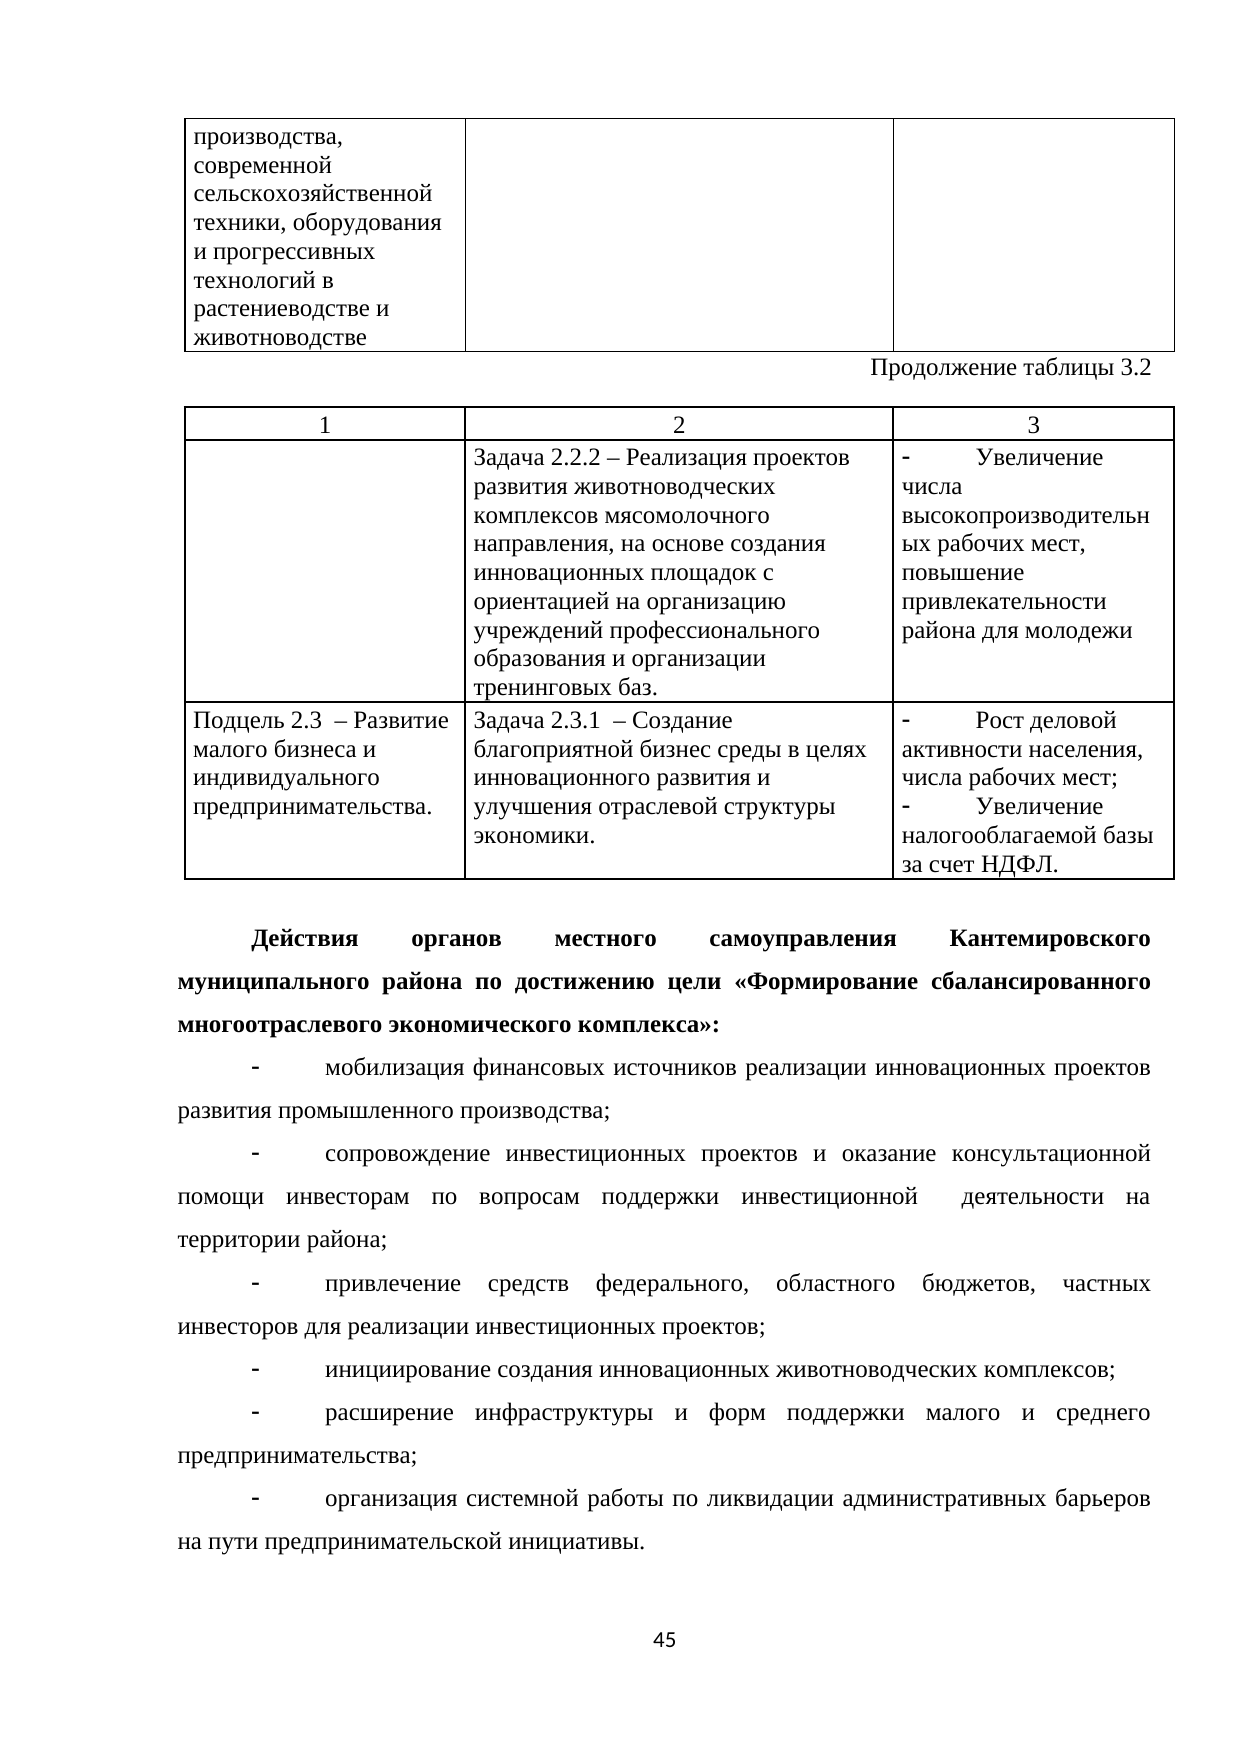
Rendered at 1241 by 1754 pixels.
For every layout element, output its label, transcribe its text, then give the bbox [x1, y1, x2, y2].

list организация системной работы по ликвидации административных барьеров на пути предпринимательской инициативы. [177, 1483, 1152, 1555]
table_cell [466, 119, 893, 351]
table_header 1 [186, 408, 464, 438]
list инициирование создания инновационных животноводческих комплексов; [177, 1354, 1152, 1383]
text Действия органов местного самоуправления Кантемировского муниципального района по достижению цели «Формирование сбалансированного многоотраслевого экономического комплекса»: [177, 923, 1152, 1038]
list сопровождение инвестиционных проектов и оказание консультационной помощи инвесторам по вопросам поддержки инвестиционной деятельности на территории района; [177, 1138, 1152, 1253]
table_cell Задача 2.3.1 – Создание благоприятной бизнес среды в целях инновационного развития и улучшения отраслевой структуры экономики. [466, 703, 892, 877]
list привлечение средств федерального, областного бюджетов, частных инвесторов для реализации инвестиционных проектов; [177, 1268, 1152, 1339]
table_cell [186, 441, 464, 701]
table_header 3 [894, 408, 1173, 438]
table_cell Задача 2.2.2 – Реализация проектов развития животноводческих комплексов мясомолочного направления, на основе создания инновационных площадок с ориентацией на организацию учреждений профессионального образования и организации тренинговых баз. [466, 441, 892, 701]
list расширение инфраструктуры и форм поддержки малого и среднего предпринимательства; [177, 1397, 1152, 1469]
table_cell Увеличение числа высокопроизводительных рабочих мест, повышение привлекательности района для молодежи [894, 441, 1173, 701]
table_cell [894, 119, 1174, 351]
table_cell Рост деловой активности населения, числа рабочих мест; Увеличение налогооблагаемой базы за счет НДФЛ. [894, 703, 1173, 877]
text Продолжение таблицы 3.2 [177, 352, 1152, 381]
table_header 2 [466, 408, 892, 438]
list мобилизация финансовых источников реализации инновационных проектов развития промышленного производства; [177, 1052, 1152, 1124]
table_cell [186, 119, 465, 351]
table_cell Подцель 2.3 – Развитие малого бизнеса и индивидуального предпринимательства. [186, 703, 464, 877]
